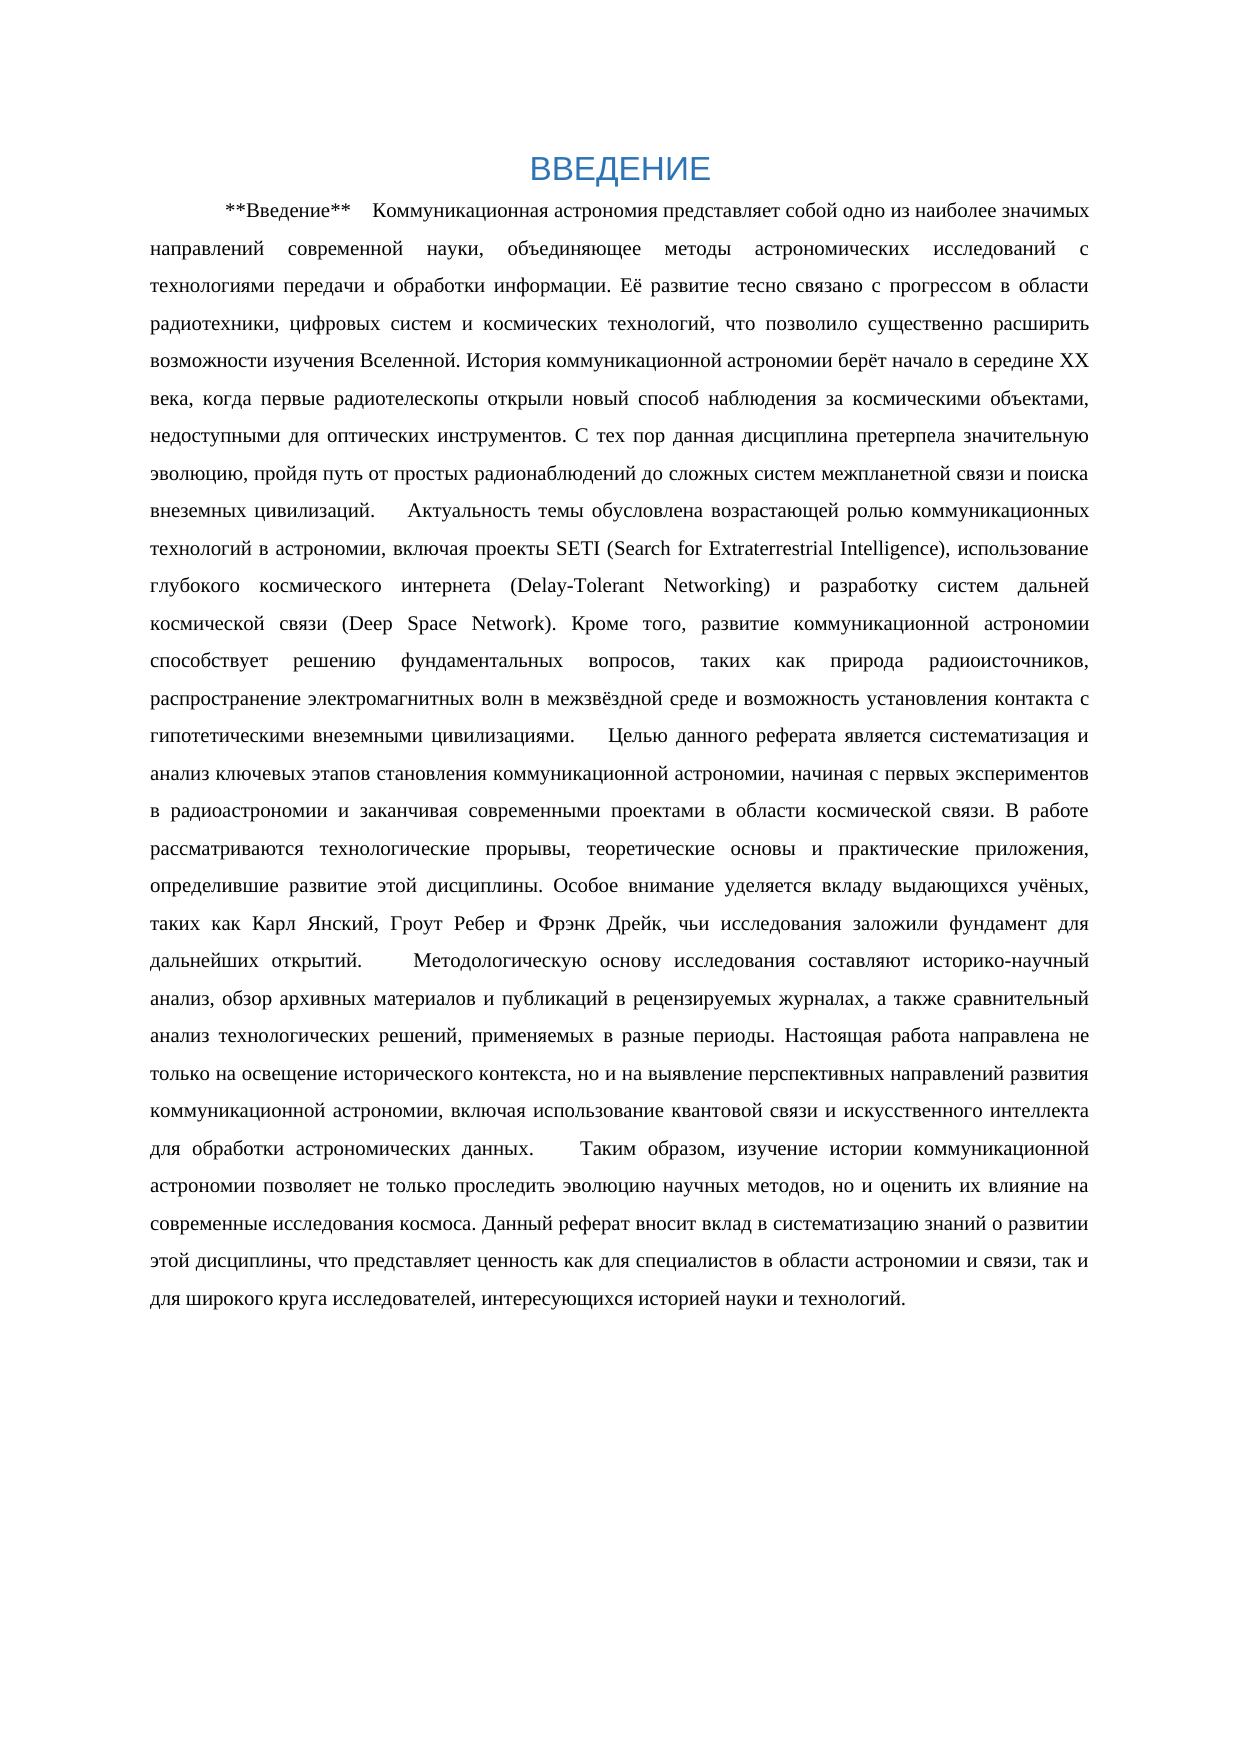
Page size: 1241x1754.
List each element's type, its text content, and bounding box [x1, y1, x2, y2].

text **Введение** Коммуникационная астрономия представляет собой одно из наиболее значимых направлений современной науки, объединяющее методы астрономических исследований с технологиями передачи и обработки информации. Её развитие тесно связано с прогрессом в области радиотехники, цифровых систем и космических технологий, что позволило существенно расширить возможности изучения Вселенной. История коммуникационной астрономии берёт начало в середине XX века, когда первые радиотелескопы открыли новый способ наблюдения за космическими объектами, недоступными для оптических инструментов. С тех пор данная дисциплина претерпела значительную эволюцию, пройдя путь от простых радионаблюдений до сложных систем межпланетной связи и поиска внеземных цивилизаций. Актуальность темы обусловлена возрастающей ролью коммуникационных технологий в астрономии, включая проекты SETI (Search for Extraterrestrial Intelligence), использование глубокого космического интернета (Delay-Tolerant Networking) и разработку систем дальней космической связи (Deep Space Network). Кроме того, развитие коммуникационной астрономии способствует решению фундаментальных вопросов, таких как природа радиоисточников, распространение электромагнитных волн в межзвёздной среде и возможность установления контакта с гипотетическими внеземными цивилизациями. Целью данного реферата является систематизация и анализ ключевых этапов становления коммуникационной астрономии, начиная с первых экспериментов в радиоастрономии и заканчивая современными проектами в области космической связи. В работе рассматриваются технологические прорывы, теоретические основы и практические приложения, определившие развитие этой дисциплины. Особое внимание уделяется вкладу выдающихся учёных, таких как Карл Янский, Гроут Ребер и Фрэнк Дрейк, чьи исследования заложили фундамент для дальнейших открытий. Методологическую основу исследования составляют историко-научный анализ, обзор архивных материалов и публикаций в рецензируемых журналах, а также сравнительный анализ технологических решений, применяемых в разные периоды. Настоящая работа направлена не только на освещение исторического контекста, но и на выявление перспективных направлений развития коммуникационной астрономии, включая использование квантовой связи и искусственного интеллекта для обработки астрономических данных. Таким образом, изучение истории коммуникационной астрономии позволяет не только проследить эволюцию научных методов, но и оценить их влияние на современные исследования космоса. Данный реферат вносит вклад в систематизацию знаний о развитии этой дисциплины, что представляет ценность как для специалистов в области астрономии и связи, так и для широкого круга исследователей, интересующихся историей науки и технологий. [150, 187, 1090, 1312]
subtitle ВВЕДЕНИЕ [150, 150, 1090, 187]
